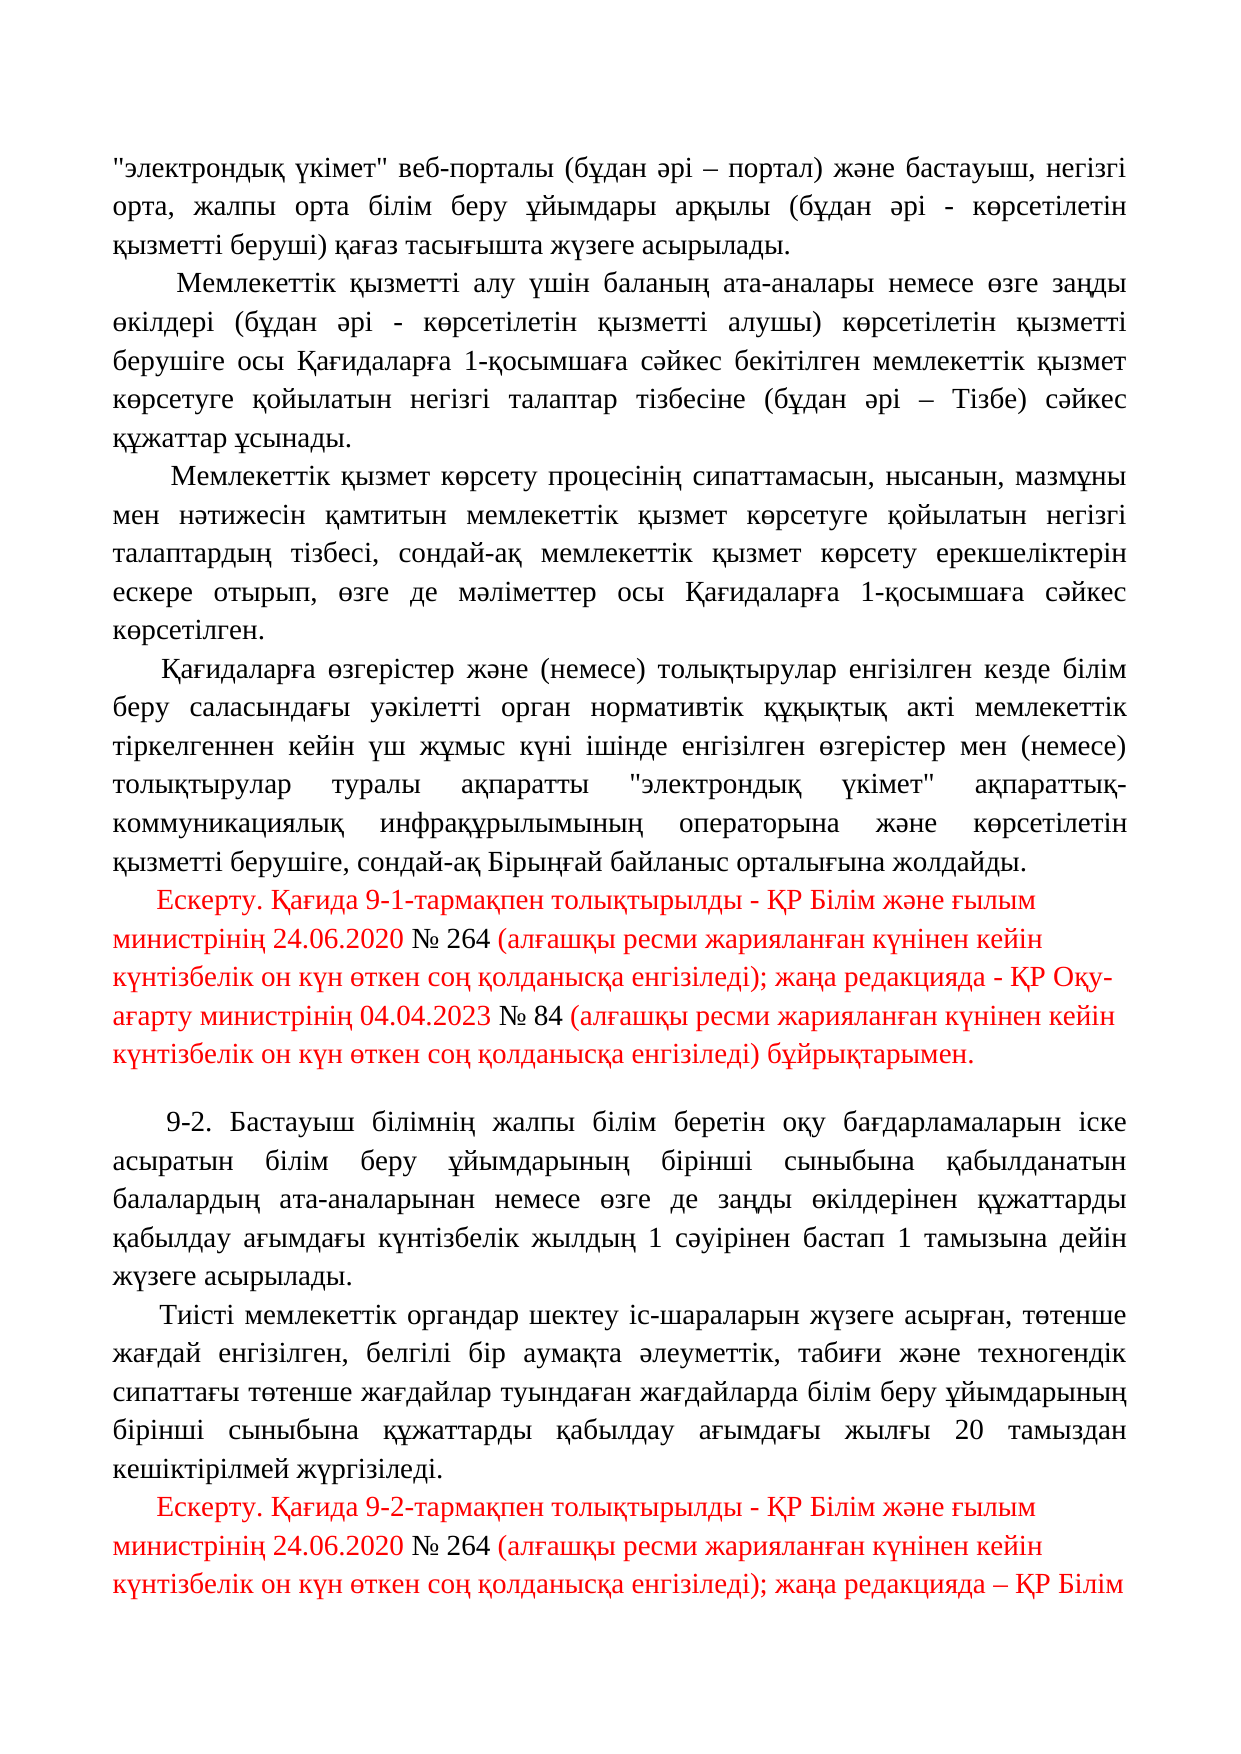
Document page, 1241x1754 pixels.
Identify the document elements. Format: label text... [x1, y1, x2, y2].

text Тиісті мемлекеттік органдар шектеу іс-шараларын жүзеге асырған, төтенше жағдай енгізілген, белгілі бір аумақта әлеуметтік, табиғи және техногендік сипаттағы төтенше жағдайлар туындаған жағдайларда білім беру ұйымдарының бірінші сыныбына құжаттарды қабылдау ағымдағы жылғы 20 тамыздан кешіктірілмей жүргізіледі. [112, 1297, 1128, 1484]
text Ескерту. Қағида 9-1-тармақпен толықтырылды - ҚР Білім және ғылым министрінің 24.06.2020 № 264 (алғашқы ресми жарияланған күнінен кейін күнтізбелік он күн өткен соң қолданысқа енгізіледі); жаңа редакцияда - ҚР Оқу-ағарту министрінің 04.04.2023 № 84 (алғашқы ресми жарияланған күнінен кейін күнтізбелік он күн өткен соң қолданысқа енгізіледі) бұйрықтарымен. [112, 882, 1128, 1100]
text Мемлекеттік қызмет көрсету процесінің сипаттамасын, нысанын, мазмұны мен нәтижесін қамтитын мемлекеттік қызмет көрсетуге қойылатын негізгі талаптардың тізбесі, сондай-ақ мемлекеттік қызмет көрсету ерекшеліктерін ескере отырып, өзге де мәліметтер осы Қағидаларға 1-қосымшаға сәйкес көрсетілген. [112, 458, 1128, 646]
text Мемлекеттік қызметті алу үшін баланың ата-аналары немесе өзге заңды өкілдері (бұдан әрі - көрсетілетін қызметті алушы) көрсетілетін қызметті берушіге осы Қағидаларға 1-қосымшаға сәйкес бекітілген мемлекеттік қызмет көрсетуге қойылатын негізгі талаптар тізбесіне (бұдан әрі – Тізбе) сәйкес құжаттар ұсынады. [112, 266, 1128, 453]
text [112, 150, 1128, 261]
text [112, 1489, 1128, 1600]
text Қағидаларға өзгерістер және (немесе) толықтырулар енгізілген кезде білім беру саласындағы уәкілетті орган нормативтік құқықтық акті мемлекеттік тіркелгеннен кейін үш жұмыс күні ішінде енгізілген өзгерістер мен (немесе) толықтырулар туралы ақпаратты "электрондық үкімет" ақпараттық- коммуникациялық инфрақұрылымының операторына және көрсетілетін қызметті берушіге, сондай-ақ Бірыңғай байланыс орталығына жолдайды. [112, 651, 1128, 877]
text 9-2. Бастауыш білімнің жалпы білім беретін оқу бағдарламаларын іске асыратын білім беру ұйымдарының бірінші сыныбына қабылданатын балалардың ата-аналарынан немесе өзге де заңды өкілдерінен құжаттарды қабылдау ағымдағы күнтізбелік жылдың 1 сәуірінен бастап 1 тамызына дейін жүзеге асырылады. [112, 1104, 1128, 1292]
